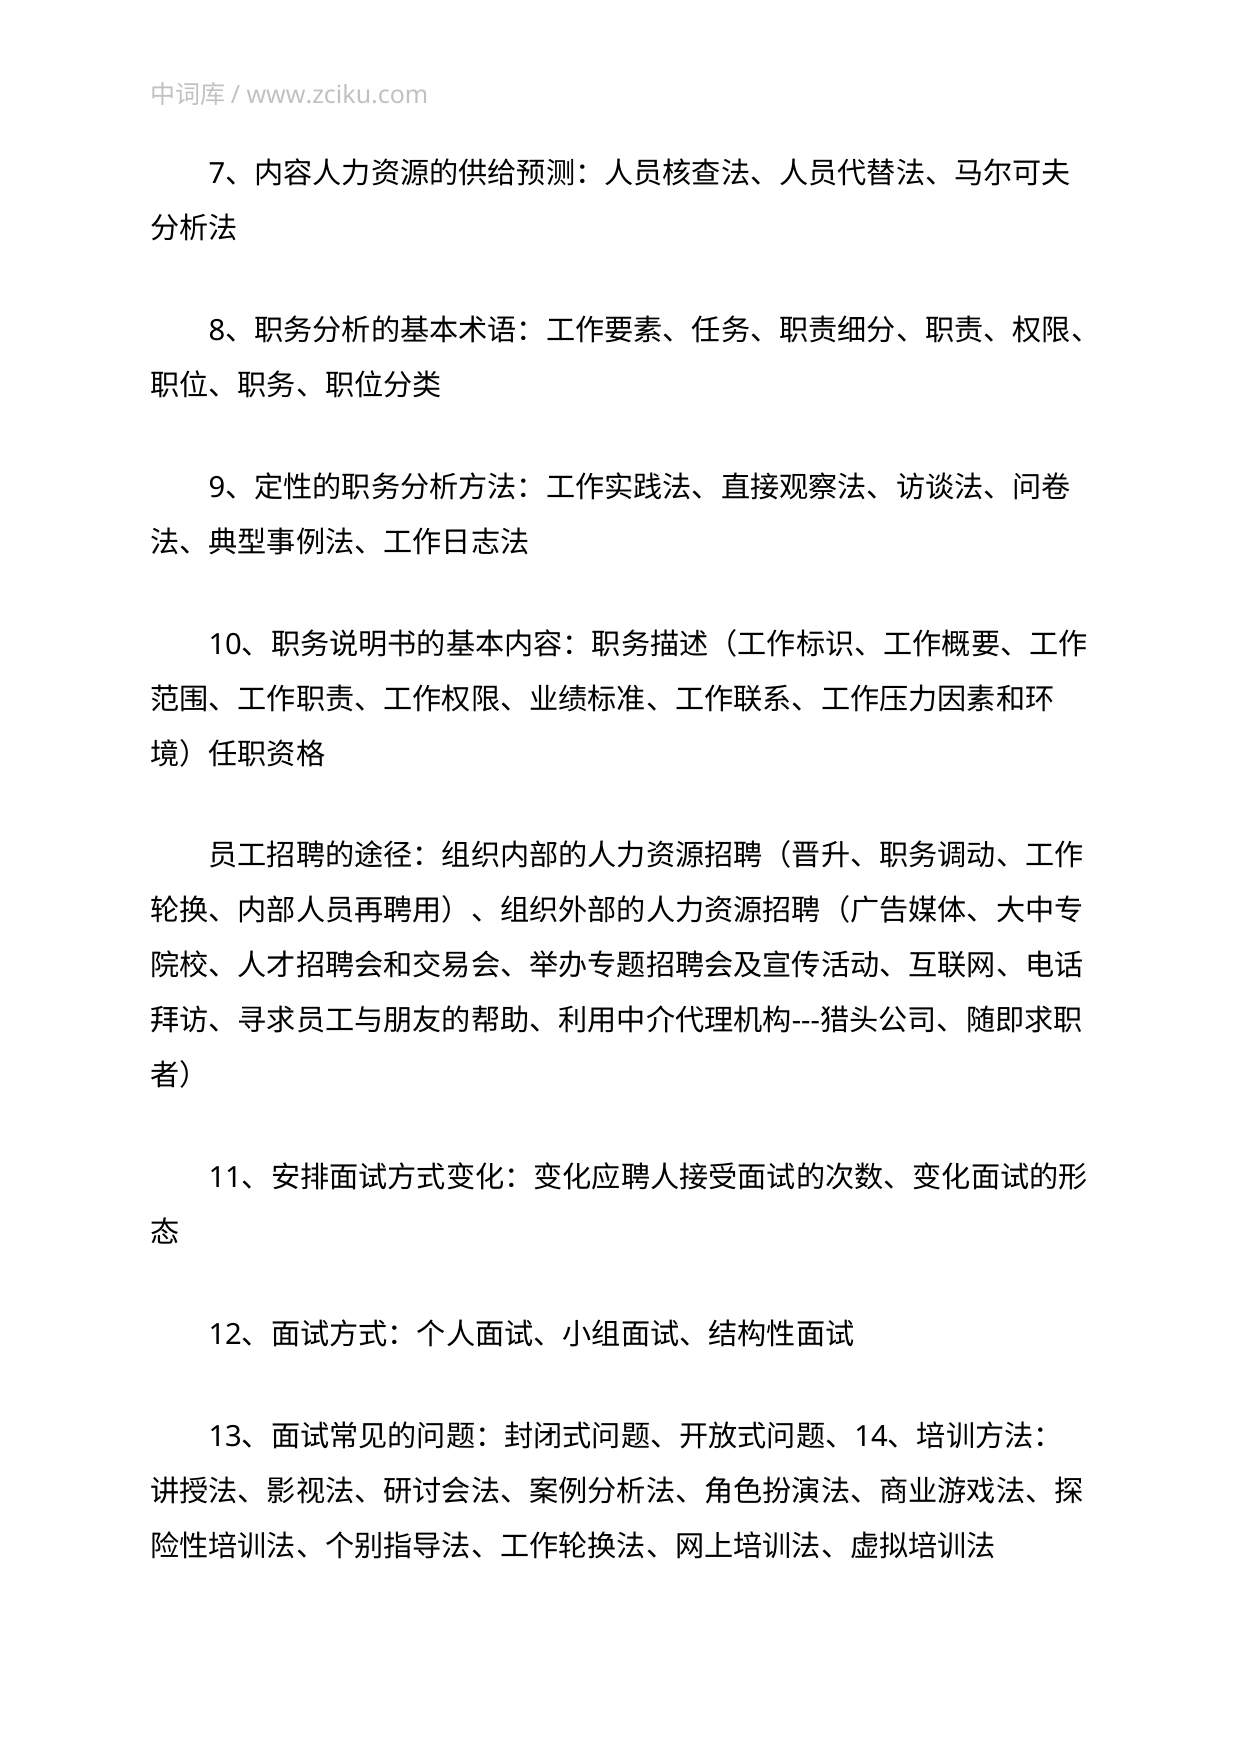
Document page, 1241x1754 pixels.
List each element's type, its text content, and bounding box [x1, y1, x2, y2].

text 9、定性的职务分析方法：工作实践法、直接观察法、访谈法、问卷法、典型事例法、工作日志法 [150, 463, 1090, 561]
text 8、职务分析的基本术语：工作要素、任务、职责细分、职责、权限、职位、职务、职位分类 [150, 307, 1090, 404]
text 12、面试方式：个人面试、小组面试、结构性面试 [150, 1310, 1090, 1353]
text 10、职务说明书的基本内容：职务描述（工作标识、工作概要、工作范围、工作职责、工作权限、业绩标准、工作联系、工作压力因素和环境）任职资格 [150, 620, 1090, 772]
text 7、内容人力资源的供给预测：人员核查法、人员代替法、马尔可夫分析法 [150, 150, 1090, 247]
text 13、面试常见的问题：封闭式问题、开放式问题、14、培训方法：讲授法、影视法、研讨会法、案例分析法、角色扮演法、商业游戏法、探险性培训法、个别指导法、工作轮换法、网上培训法、虚拟培训法 [150, 1412, 1090, 1564]
text 11、安排面试方式变化：变化应聘人接受面试的次数、变化面试的形态 [150, 1153, 1090, 1251]
text 员工招聘的途径：组织内部的人力资源招聘（晋升、职务调动、工作轮换、内部人员再聘用）、组织外部的人力资源招聘（广告媒体、大中专院校、人才招聘会和交易会、举办专题招聘会及宣传活动、互联网、电话拜访、寻求员工与朋友的帮助、利用中介代理机构---猎头公司、随即求职者） [150, 832, 1090, 1094]
